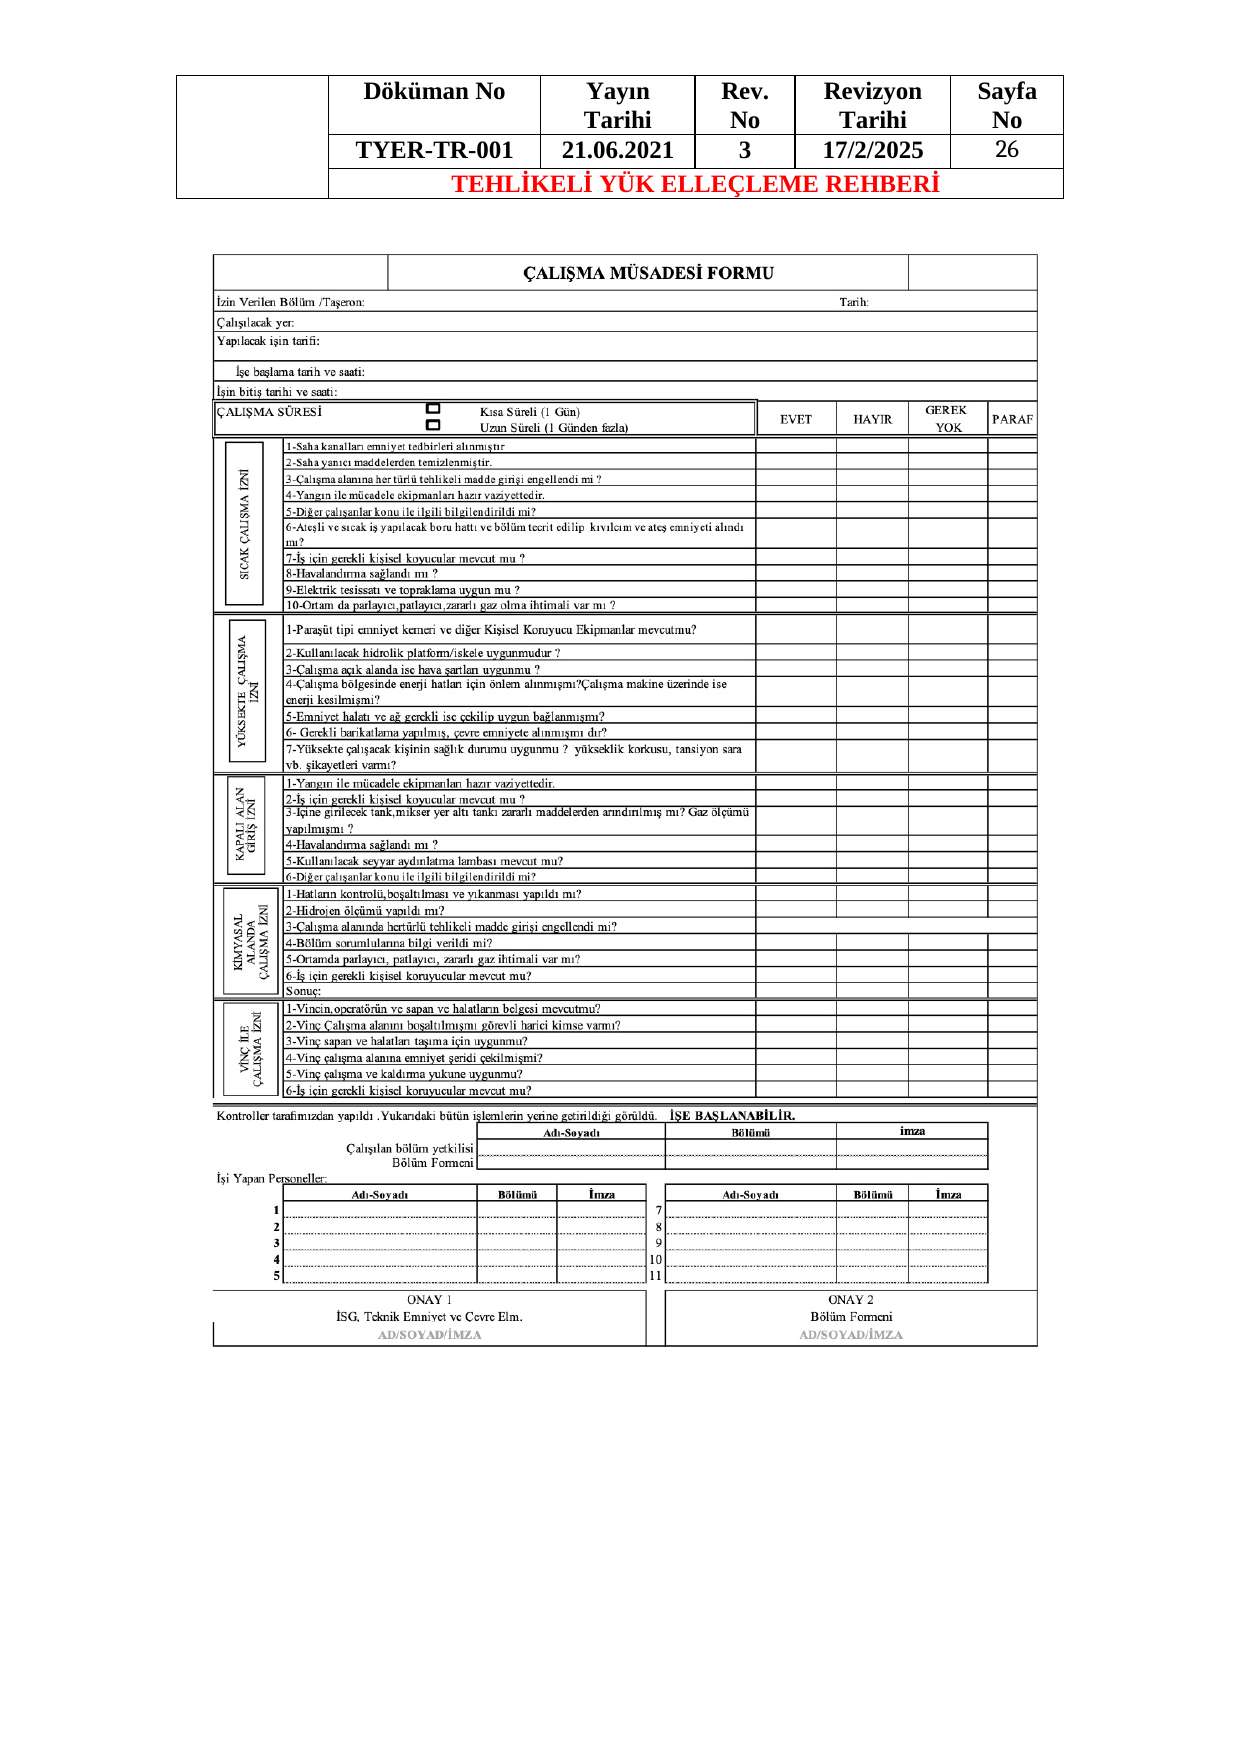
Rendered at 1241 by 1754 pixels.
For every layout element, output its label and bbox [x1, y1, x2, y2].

picture [187, 199, 1053, 1383]
